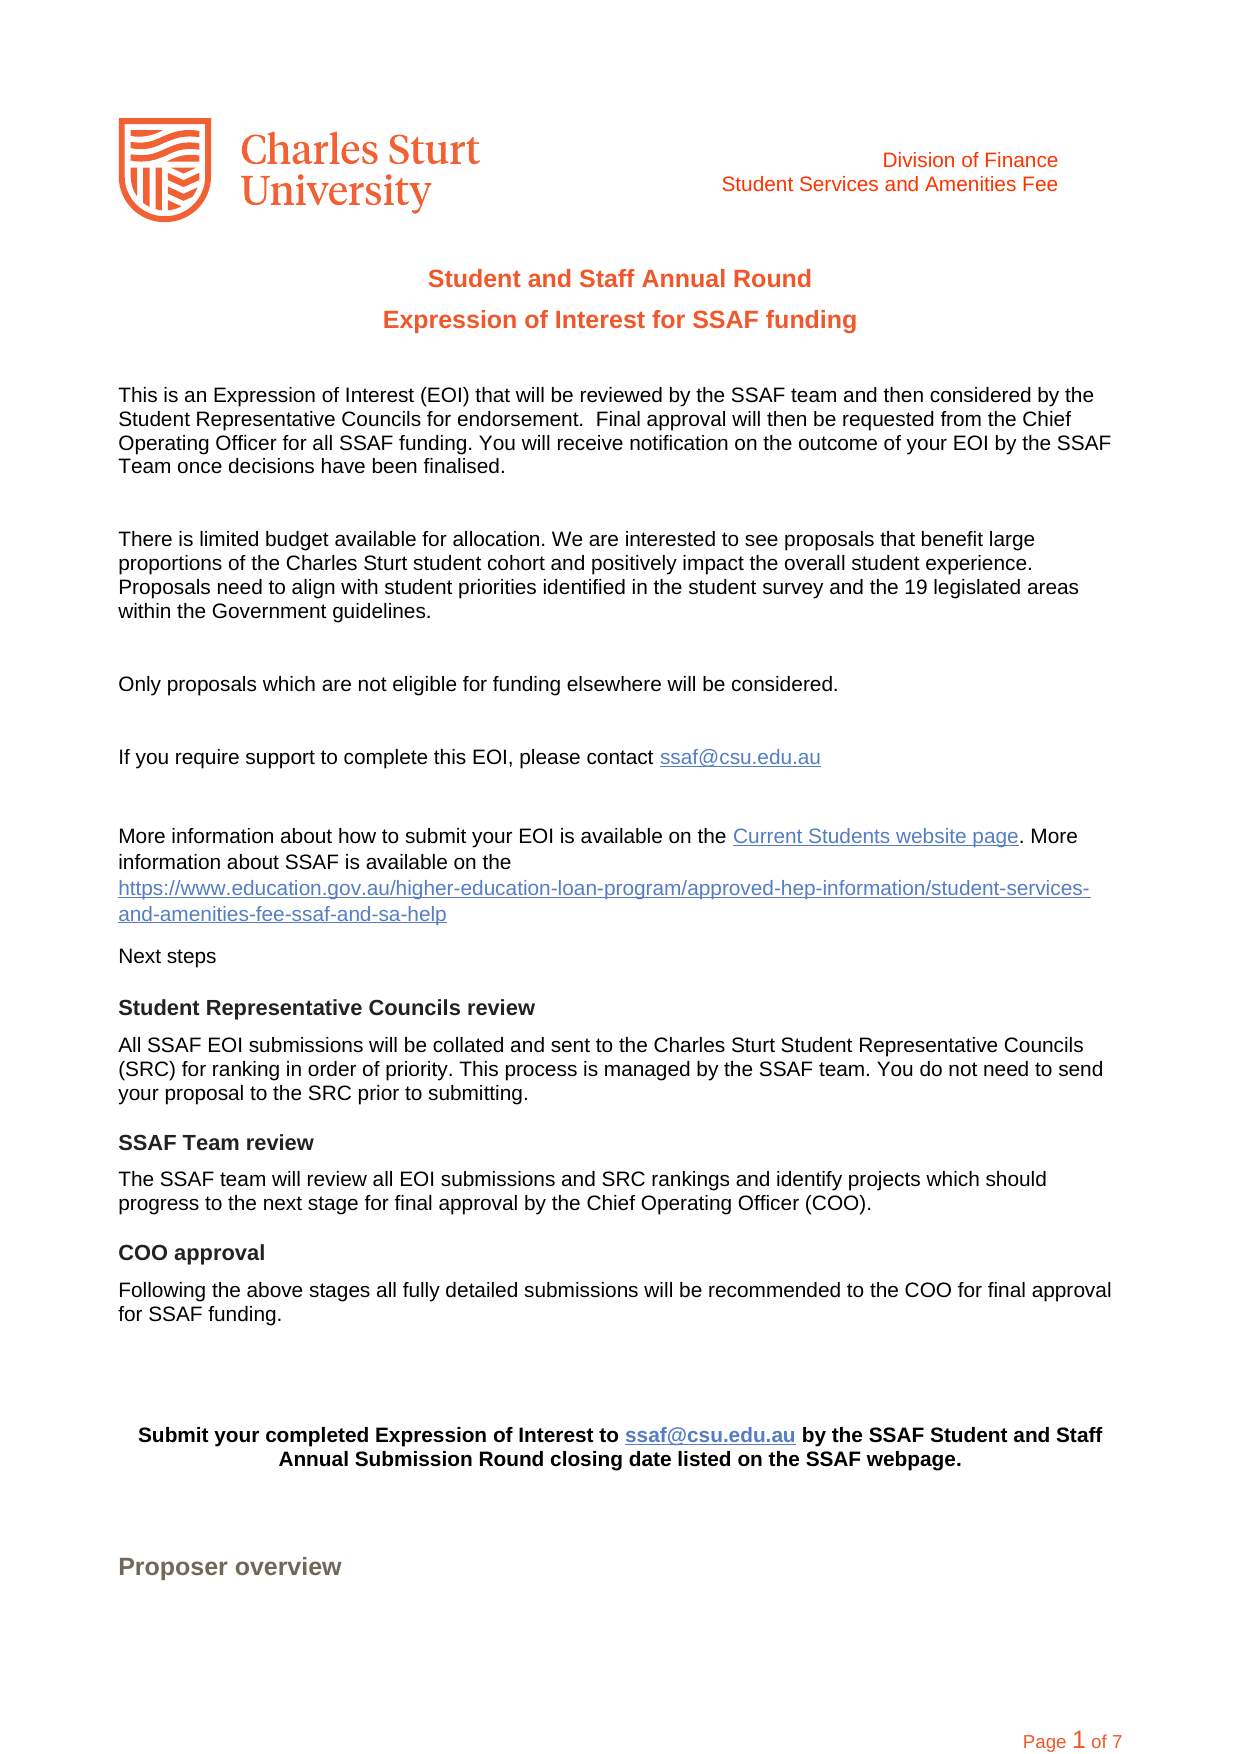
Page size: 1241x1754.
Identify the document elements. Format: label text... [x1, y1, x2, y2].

text Expression of Interest for SSAF funding [118, 305, 1122, 333]
text If you require support to complete this EOI, please contact ssaf@csu.edu.au [118, 745, 1122, 769]
subtitle Student Representative Councils review [118, 995, 1122, 1020]
text Student and Staff Annual Round [118, 263, 1122, 292]
text All SSAF EOI submissions will be collated and sent to the Charles Sturt Student Representative Councils (SRC) for ranking in order of priority. This process is managed by the SSAF team. You do not need to send your proposal to the SRC prior to submitting. [118, 1032, 1122, 1104]
text Next steps [118, 944, 1122, 968]
text The SSAF team will review all EOI submissions and SRC rankings and identify projects which should progress to the next stage for final approval by the Chief Operating Officer (COO). [118, 1167, 1122, 1215]
text More information about how to submit your EOI is available on the Current Students website page. More information about SSAF is available on the https://www.education.gov.au/higher-education-loan-program/approved-hep-information/student-services-and-amenities-fee-ssaf-and-sa-help [118, 824, 1122, 925]
subtitle SSAF Team review [118, 1129, 1122, 1154]
text This is an Expression of Interest (EOI) that will be reviewed by the SSAF team and then considered by the Student Representative Councils for endorsement. Final approval will then be requested from the Chief Operating Officer for all SSAF funding. You will receive notification on the outcome of your EOI by the SSAF Team once decisions have been finalised. [118, 382, 1122, 478]
text Only proposals which are not eligible for funding elsewhere will be considered. [118, 672, 1122, 696]
text Submit your completed Expression of Interest to ssaf@csu.edu.au by the SSAF Student and Staff Annual Submission Round closing date listed on the SSAF webpage. [118, 1423, 1122, 1471]
text Following the above stages all fully detailed submissions will be recommended to the COO for final approval for SSAF funding. [118, 1278, 1122, 1326]
subtitle Proposer overview [118, 1552, 1122, 1581]
text There is limited budget available for allocation. We are interested to see proposals that benefit large proportions of the Charles Sturt student cohort and positively impact the overall student experience. Proposals need to align with student priorities identified in the student survey and the 19 legislated areas within the Government guidelines. [118, 527, 1122, 623]
subtitle COO approval [118, 1240, 1122, 1265]
